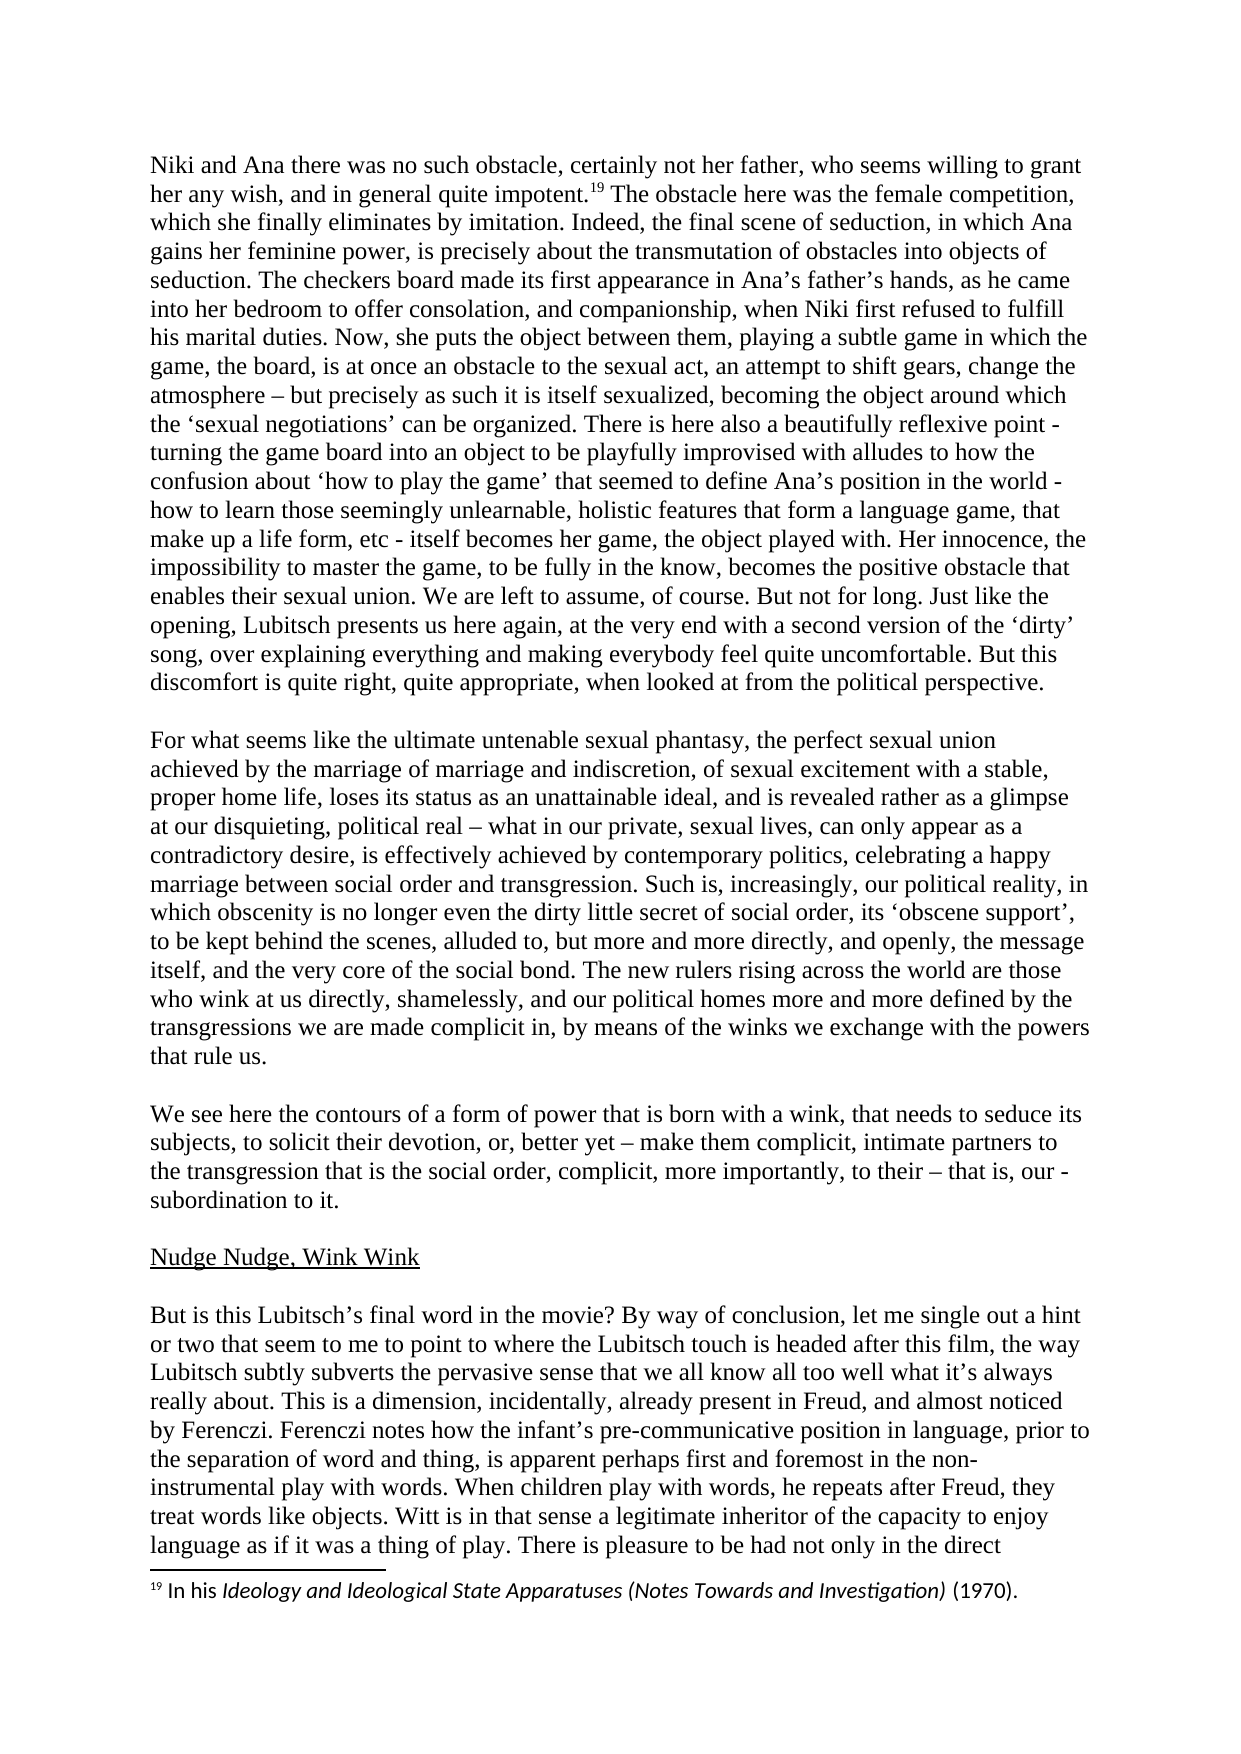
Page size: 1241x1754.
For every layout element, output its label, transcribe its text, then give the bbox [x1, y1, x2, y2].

text We see here the contours of a form of power that is born with a wink, that needs to seduce its subjects, to solicit their devotion, or, better yet – make them complicit, intimate partners to the transgression that is the social order, complicit, more importantly, to their – that is, our - subordination to it. [150, 1099, 1090, 1214]
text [150, 1300, 1090, 1559]
text Nudge Nudge, Wink Wink [150, 1242, 1090, 1271]
text For what seems like the ultimate untenable sexual phantasy, the perfect sexual union achieved by the marriage of marriage and indiscretion, of sexual excitement with a stable, proper home life, loses its status as an unattainable ideal, and is revealed rather as a glimpse at our disquieting, political real – what in our private, sexual lives, can only appear as a contradictory desire, is effectively achieved by contemporary politics, celebrating a happy marriage between social order and transgression. Such is, increasingly, our political reality, in which obscenity is no longer even the dirty little secret of social order, its ‘obscene support’, to be kept behind the scenes, alluded to, but more and more directly, and openly, the message itself, and the very core of the social bond. The new rulers rising across the world are those who wink at us directly, shamelessly, and our political homes more and more defined by the transgressions we are made complicit in, by means of the winks we exchange with the powers that rule us. [150, 725, 1090, 1070]
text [150, 150, 1090, 696]
